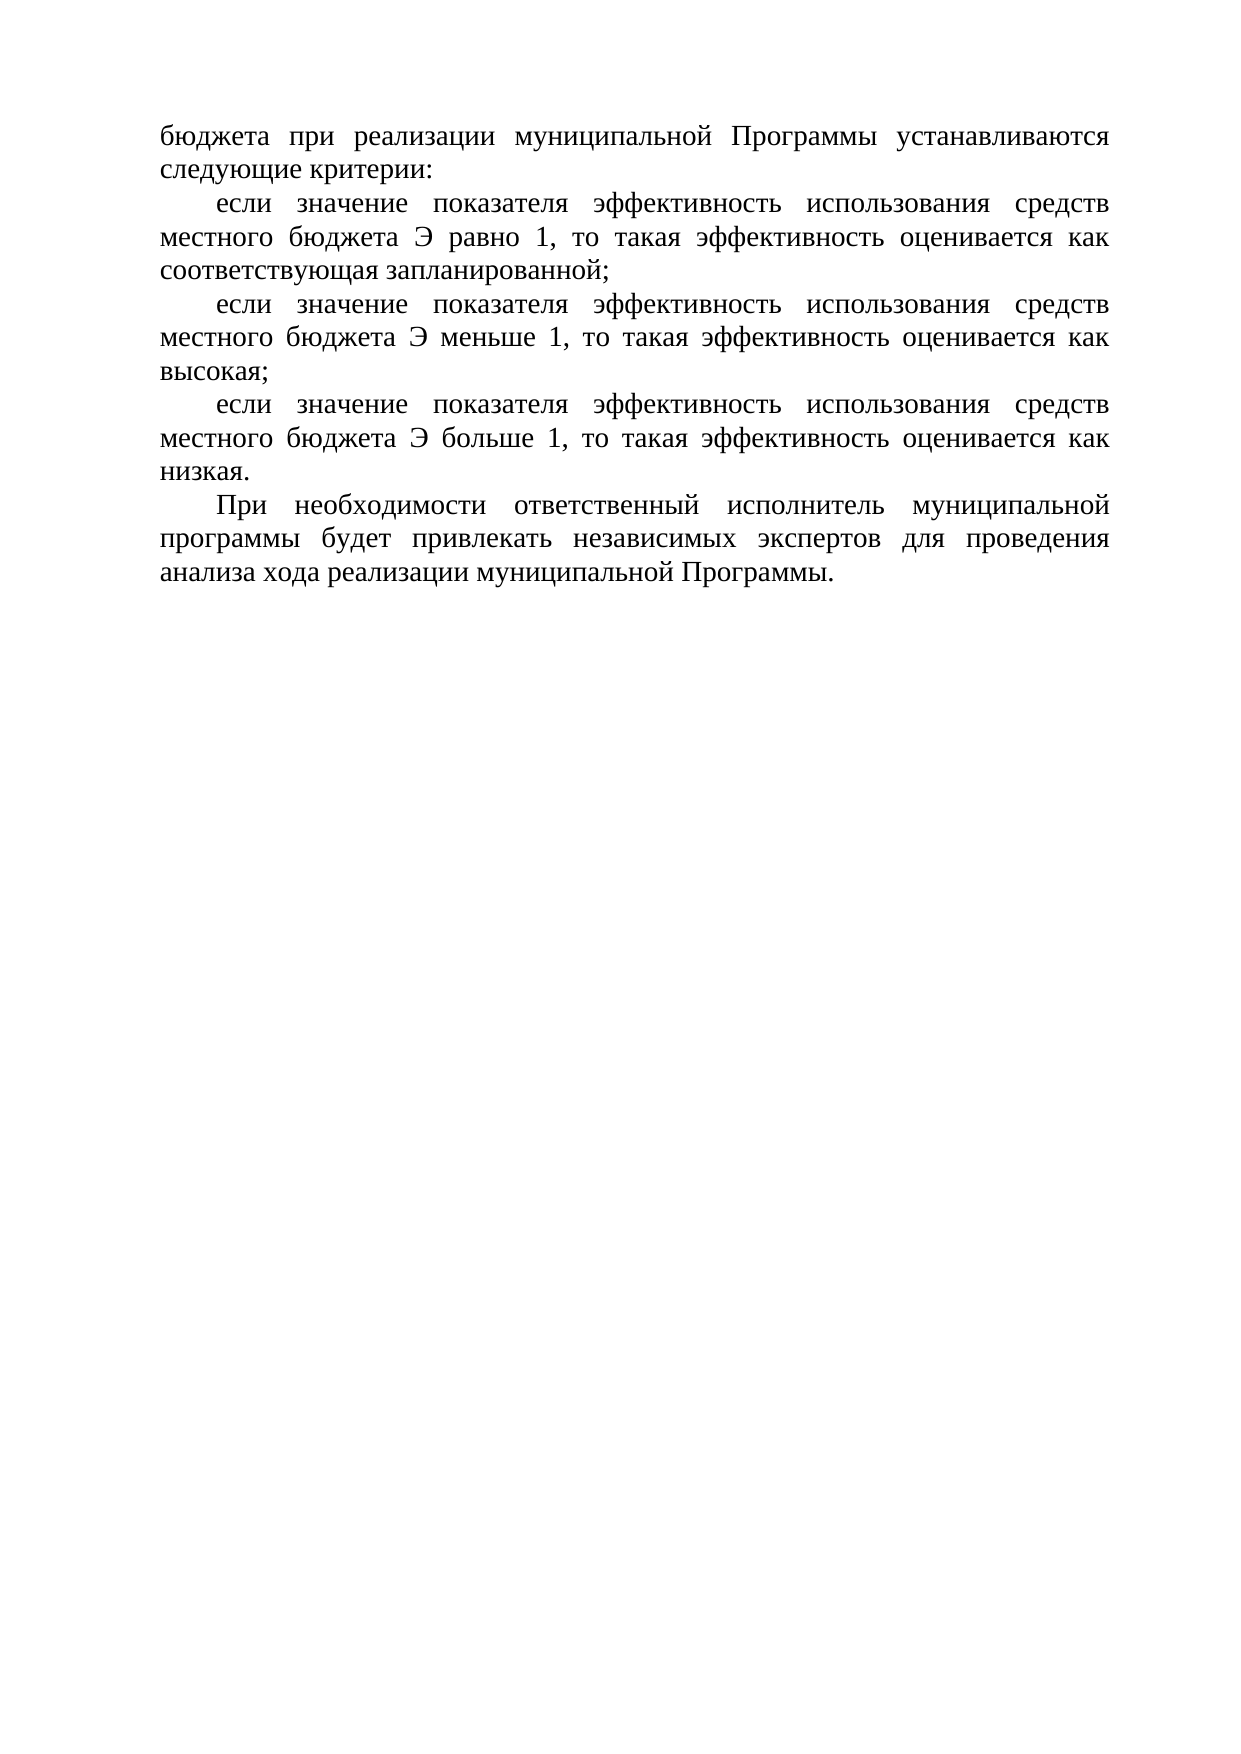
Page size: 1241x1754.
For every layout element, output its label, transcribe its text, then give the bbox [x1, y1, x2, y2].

text если значение показателя эффективность использования средств местного бюджета Э равно 1, то такая эффективность оценивается как соответствующая запланированной; [159, 185, 1110, 286]
text При необходимости ответственный исполнитель муниципальной программы будет привлекать независимых экспертов для проведения анализа хода реализации муниципальной Программы. [159, 487, 1110, 588]
text если значение показателя эффективность использования средств местного бюджета Э меньше 1, то такая эффективность оценивается как высокая; [159, 286, 1110, 386]
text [159, 118, 1110, 185]
text если значение показателя эффективность использования средств местного бюджета Э больше 1, то такая эффективность оценивается как низкая. [159, 386, 1110, 487]
